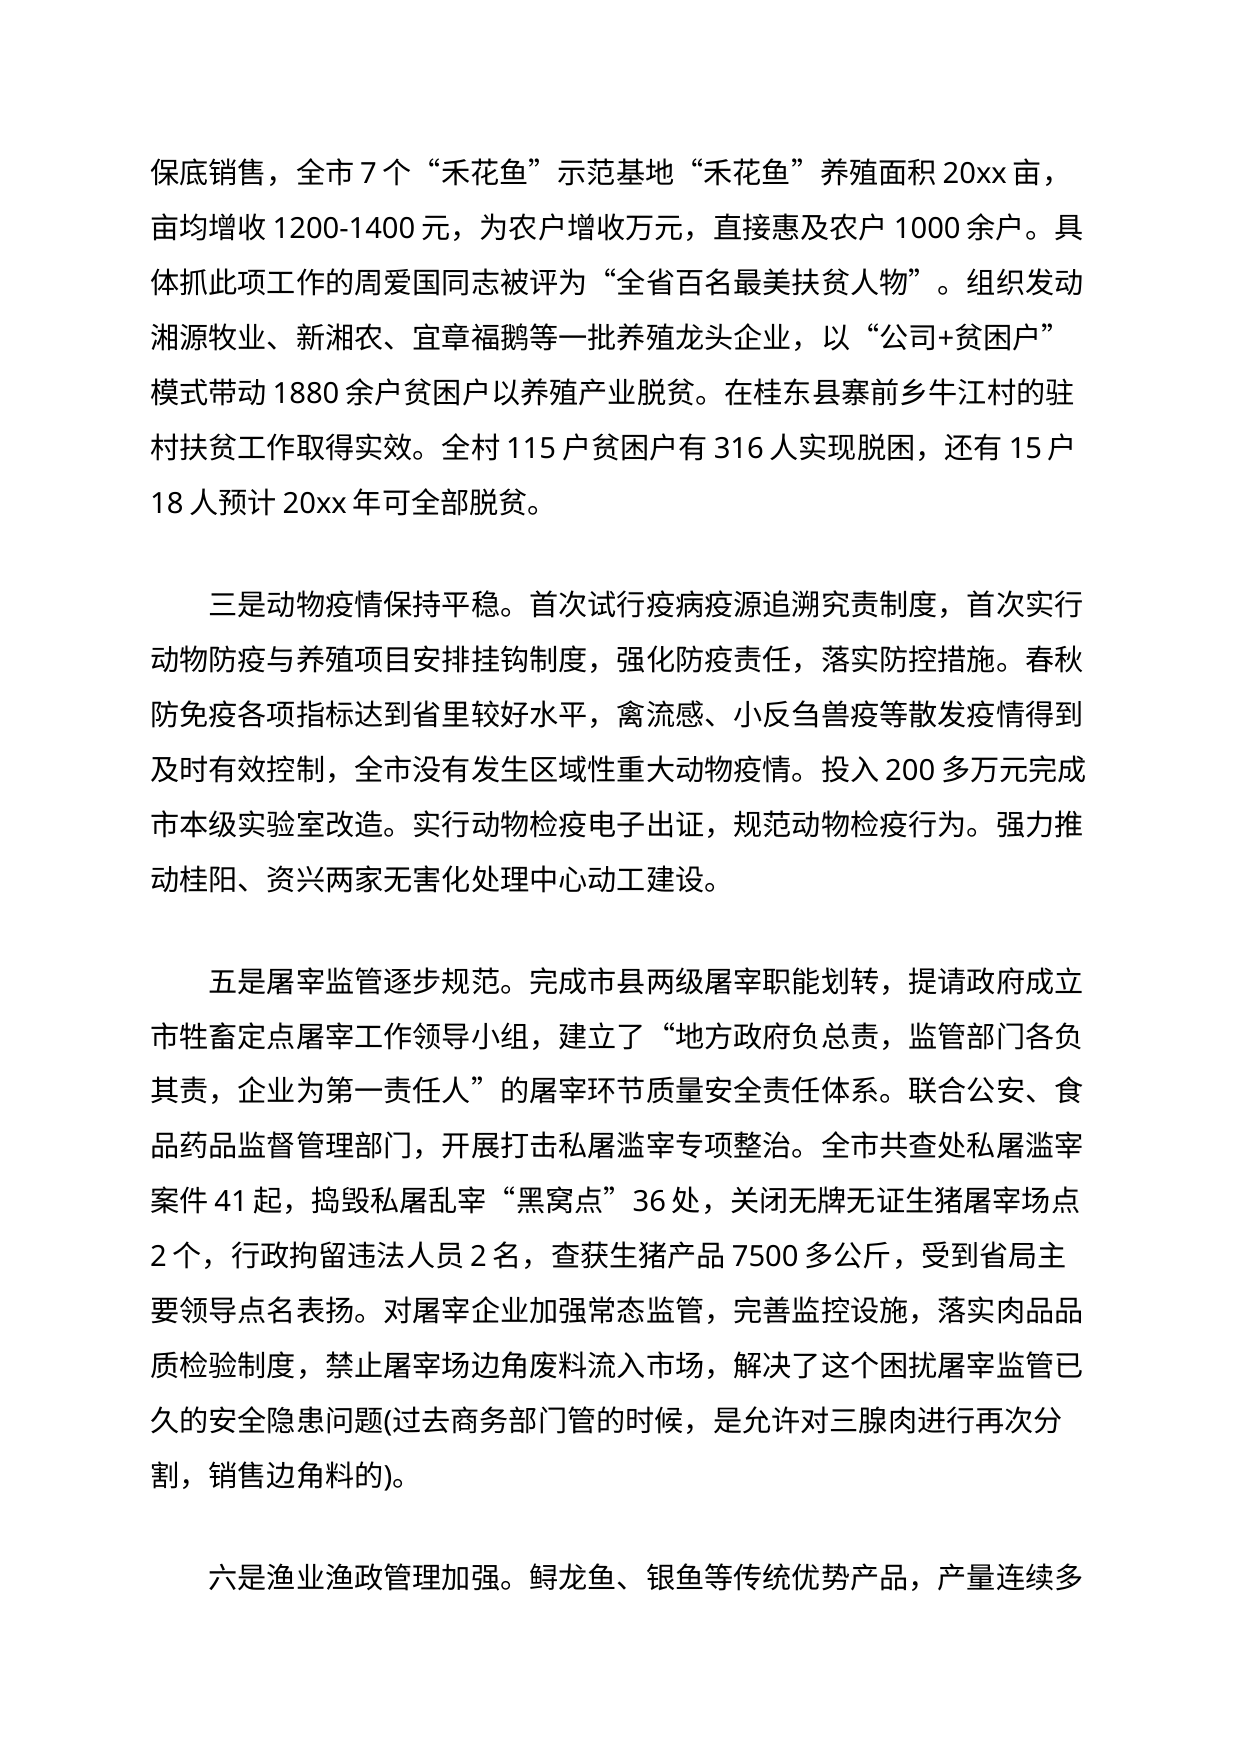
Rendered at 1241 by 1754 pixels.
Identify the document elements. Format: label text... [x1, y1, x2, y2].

text 三是动物疫情保持平稳。首次试行疫病疫源追溯究责制度，首次实行动物防疫与养殖项目安排挂钩制度，强化防疫责任，落实防控措施。春秋防免疫各项指标达到省里较好水平，禽流感、小反刍兽疫等散发疫情得到及时有效控制，全市没有发生区域性重大动物疫情。投入200多万元完成市本级实验室改造。实行动物检疫电子出证，规范动物检疫行为。强力推动桂阳、资兴两家无害化处理中心动工建设。 [150, 582, 1090, 899]
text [150, 1554, 1090, 1597]
text 五是屠宰监管逐步规范。完成市县两级屠宰职能划转，提请政府成立市牲畜定点屠宰工作领导小组，建立了“地方政府负总责，监管部门各负其责，企业为第一责任人”的屠宰环节质量安全责任体系。联合公安、食品药品监督管理部门，开展打击私屠滥宰专项整治。全市共查处私屠滥宰案件41起，捣毁私屠乱宰“黑窝点”36处，关闭无牌无证生猪屠宰场点2个，行政拘留违法人员2名，查获生猪产品7500多公斤，受到省局主要领导点名表扬。对屠宰企业加强常态监管，完善监控设施，落实肉品品质检验制度，禁止屠宰场边角废料流入市场，解决了这个困扰屠宰监管已久的安全隐患问题(过去商务部门管的时候，是允许对三腺肉进行再次分割，销售边角料的)。 [150, 958, 1090, 1495]
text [150, 150, 1090, 522]
